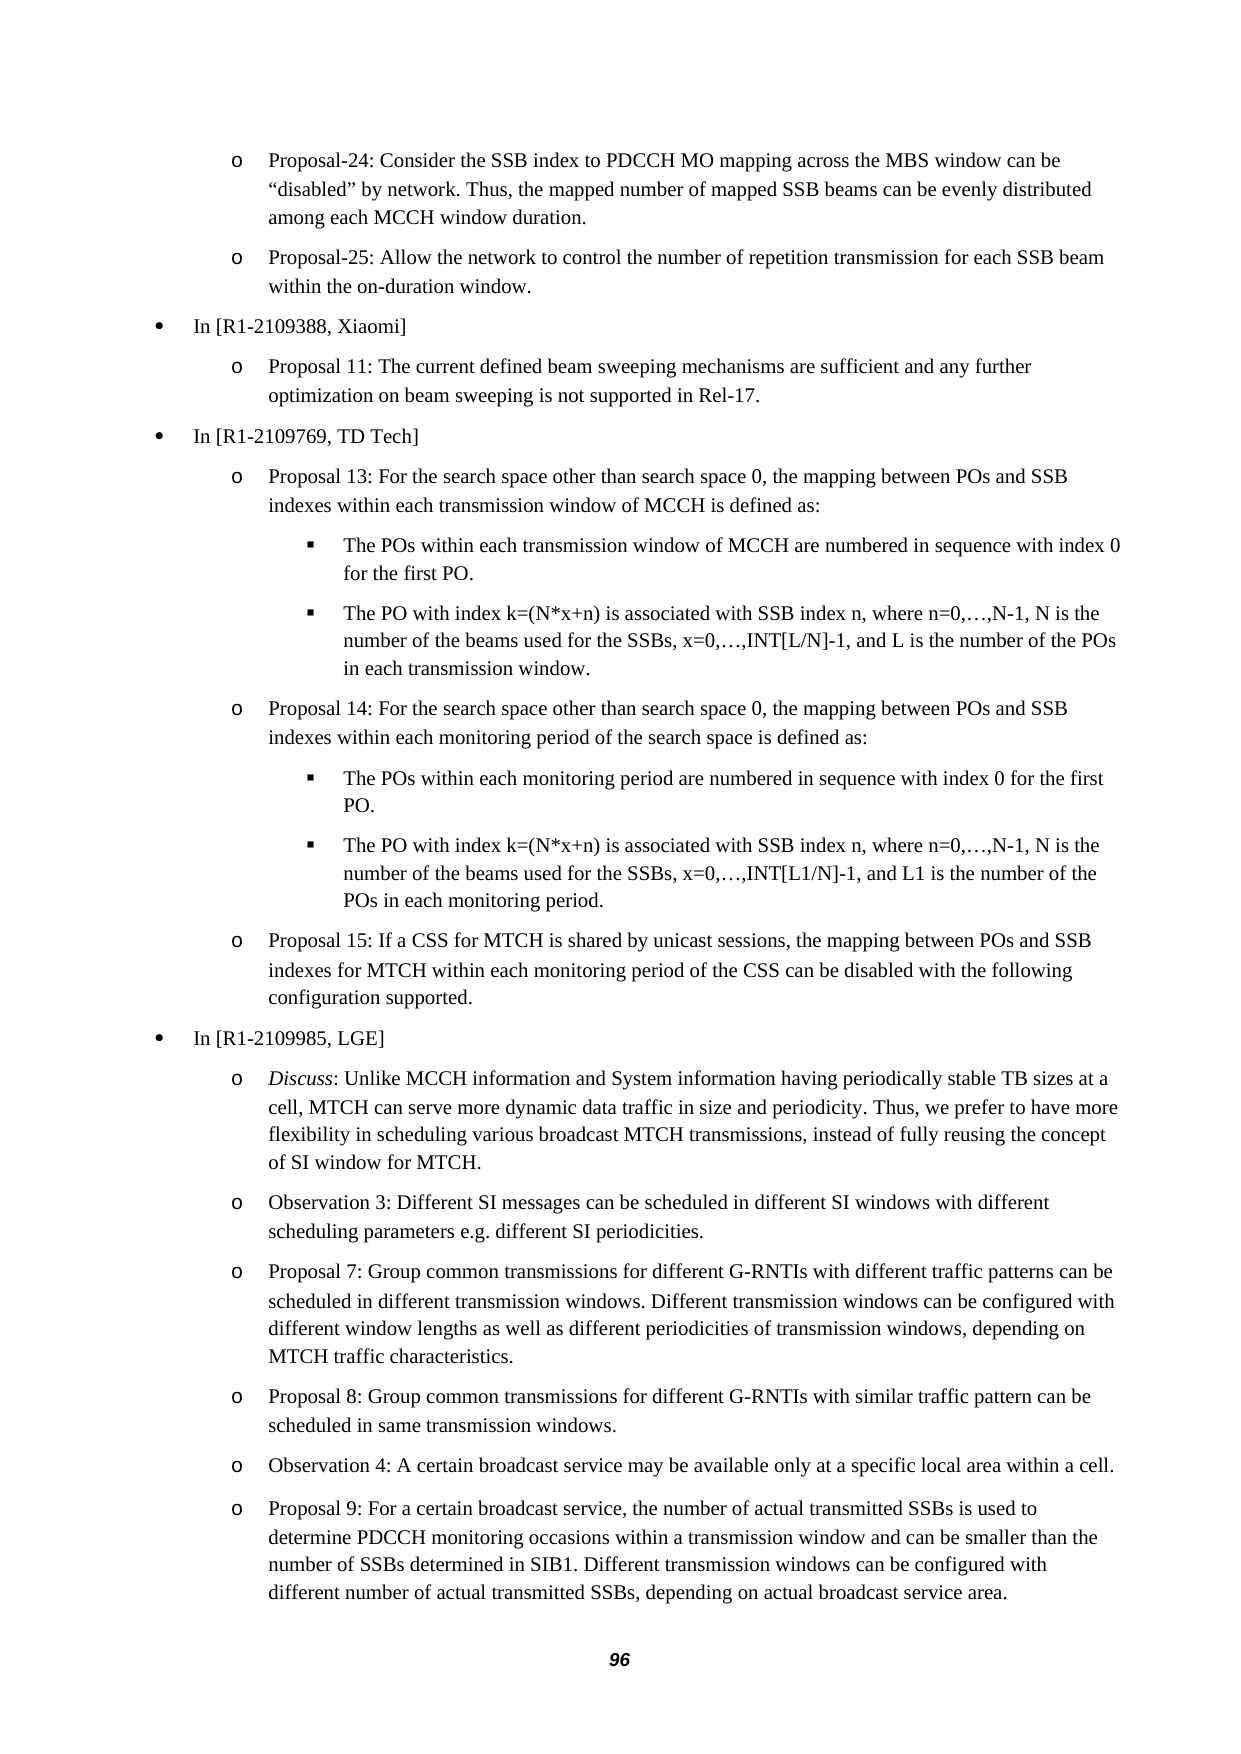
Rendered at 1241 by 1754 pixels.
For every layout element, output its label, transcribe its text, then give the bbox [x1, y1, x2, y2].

list Proposal-24: Consider the SSB index to PDCCH MO mapping across the MBS window can be “disabled” by network. Thus, the mapped number of mapped SSB beams can be evenly distributed among each MCCH window duration. [231, 148, 1122, 229]
list The PO with index k=(N*x+n) is associated with SSB index n, where n=0,…,N-1, N is the number of the beams used for the SSBs, x=0,…,INT[L/N]-1, and L is the number of the POs in each transmission window. [306, 601, 1122, 680]
list Proposal 8: Group common transmissions for different G-RNTIs with similar traffic pattern can be scheduled in same transmission windows. [231, 1384, 1122, 1437]
list Observation 4: A certain broadcast service may be available only at a specific local area within a cell. [231, 1453, 1122, 1479]
list Proposal 7: Group common transmissions for different G-RNTIs with different traffic patterns can be scheduled in different transmission windows. Different transmission windows can be configured with different window lengths as well as different periodicities of transmission windows, depending on MTCH traffic characteristics. [231, 1259, 1122, 1368]
list The PO with index k=(N*x+n) is associated with SSB index n, where n=0,…,N-1, N is the number of the beams used for the SSBs, x=0,…,INT[L1/N]-1, and L1 is the number of the POs in each monitoring period. [306, 833, 1122, 912]
list The POs within each transmission window of MCCH are numbered in sequence with index 0 for the first PO. [306, 533, 1122, 585]
list Proposal 13: For the search space other than search space 0, the mapping between POs and SSB indexes within each transmission window of MCCH is defined as: [231, 464, 1122, 517]
list Proposal 15: If a CSS for MTCH is shared by unicast sessions, the mapping between POs and SSB indexes for MTCH within each monitoring period of the CSS can be disabled with the following configuration supported. [231, 928, 1122, 1009]
list Proposal 11: The current defined beam sweeping mechanisms are sufficient and any further optimization on beam sweeping is not supported in Rel-17. [231, 354, 1122, 407]
list In [R1-2109985, LGE] [156, 1025, 1122, 1049]
list Proposal 9: For a certain broadcast service, the number of actual transmitted SSBs is used to determine PDCCH monitoring occasions within a transmission window and can be smaller than the number of SSBs determined in SIB1. Different transmission windows can be configured with different number of actual transmitted SSBs, depending on actual broadcast service area. [231, 1496, 1122, 1604]
list Proposal-25: Allow the network to control the number of repetition transmission for each SSB beam within the on-duration window. [231, 245, 1122, 298]
list Proposal 14: For the search space other than search space 0, the mapping between POs and SSB indexes within each monitoring period of the search space is defined as: [231, 696, 1122, 749]
list In [R1-2109388, Xiaomi] [156, 314, 1122, 338]
list Observation 3: Different SI messages can be scheduled in different SI windows with different scheduling parameters e.g. different SI periodicities. [231, 1190, 1122, 1243]
list Discuss: Unlike MCCH information and System information having periodically stable TB sizes at a cell, MTCH can serve more dynamic data traffic in size and periodicity. Thus, we prefer to have more flexibility in scheduling various broadcast MTCH transmissions, instead of fully reusing the concept of SI window for MTCH. [231, 1066, 1122, 1174]
list The POs within each monitoring period are numbered in sequence with index 0 for the first PO. [306, 765, 1122, 817]
list In [R1-2109769, TD Tech] [156, 423, 1122, 448]
